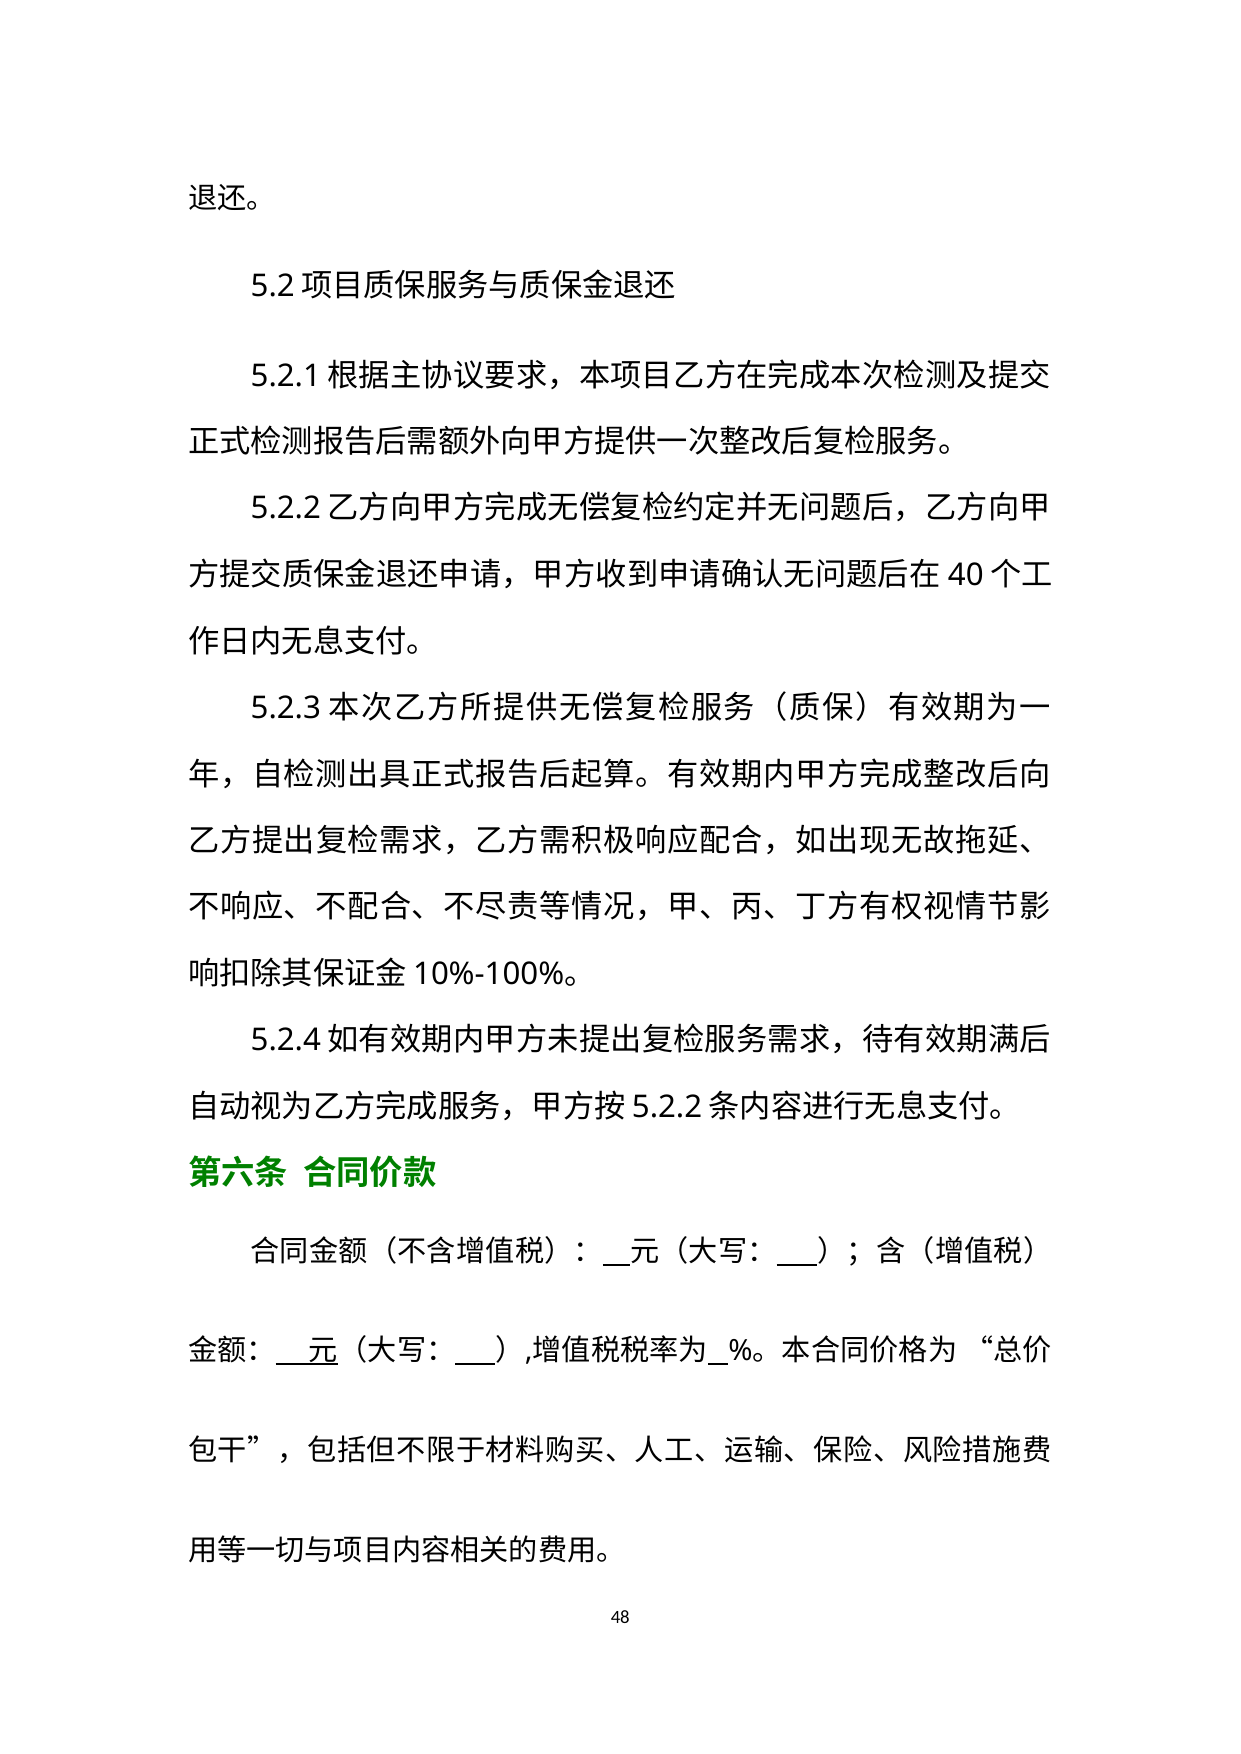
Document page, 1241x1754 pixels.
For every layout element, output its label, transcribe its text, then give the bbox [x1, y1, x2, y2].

list 5.2.3本次乙方所提供无偿复检服务（质保）有效期为一年，自检测出具正式报告后起算。有效期内甲方完成整改后向乙方提出复检需求，乙方需积极响应配合，如出现无故拖延、不响应、不配合、不尽责等情况，甲、丙、丁方有权视情节影响扣除其保证金10%-100%。 [188, 672, 1052, 1004]
list 5.2.4如有效期内甲方未提出复检服务需求，待有效期满后自动视为乙方完成服务，甲方按5.2.2条内容进行无息支付。 [188, 1004, 1052, 1137]
subtitle 第六条 合同价款 [188, 1137, 1052, 1203]
text 合同金额（不含增值税）： 元（大写： ）；含（增值税）金额： 元（大写： ）,增值税税率为 %。本合同价格为 “总价包干”，包括但不限于材料购买、人工、运输、保险、风险措施费用等一切与项目内容相关的费用。 [188, 1215, 1052, 1581]
list 5.2.1根据主协议要求，本项目乙方在完成本次检测及提交正式检测报告后需额外向甲方提供一次整改后复检服务。 [188, 339, 1052, 472]
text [188, 162, 1052, 229]
list 5.2.2乙方向甲方完成无偿复检约定并无问题后，乙方向甲方提交质保金退还申请，甲方收到申请确认无问题后在40个工作日内无息支付。 [188, 472, 1052, 672]
text 5.2项目质保服务与质保金退还 [188, 250, 1052, 317]
